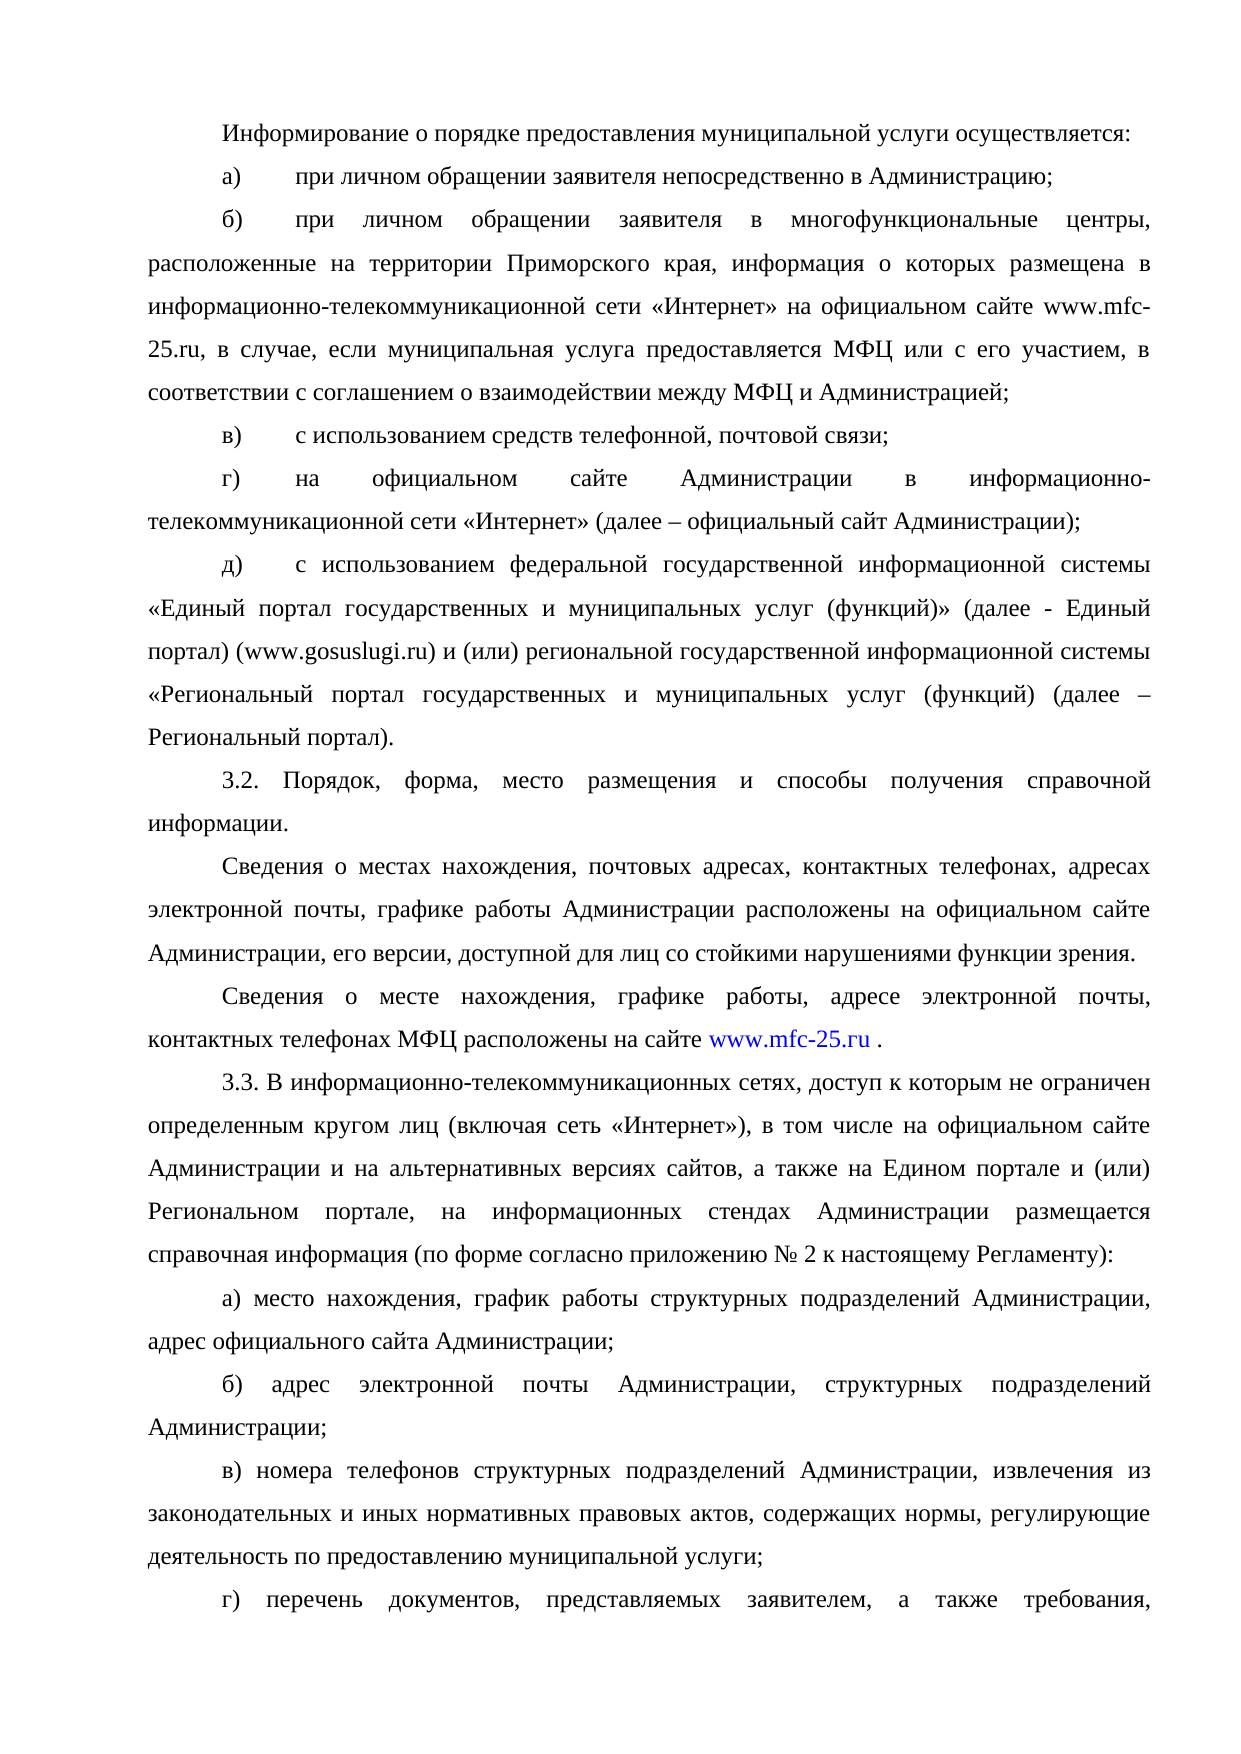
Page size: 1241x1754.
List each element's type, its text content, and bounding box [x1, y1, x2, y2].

list при личном обращении заявителя в многофункциональные центры, расположенные на территории Приморского края, информация о которых размещена в информационно-телекоммуникационной сети «Интернет» на официальном сайте www.mfc-25.ru, в случае, если муниципальная услуга предоставляется МФЦ или с его участием, в соответствии с соглашением о взаимодействии между МФЦ и Администрацией; [148, 204, 1152, 406]
text в) номера телефонов структурных подразделений Администрации, извлечения из законодательных и иных нормативных правовых актов, содержащих нормы, регулирующие деятельность по предоставлению муниципальной услуги; [148, 1455, 1152, 1570]
text Сведения о месте нахождения, графике работы, адресе электронной почты, контактных телефонах МФЦ расположены на сайте www.mfc-25.гu . [148, 981, 1152, 1053]
text а) место нахождения, график работы структурных подразделений Администрации, адрес официального сайта Администрации; [148, 1283, 1152, 1354]
text 3.3. В информационно-телекоммуникационных сетях, доступ к которым не ограничен определенным кругом лиц (включая сеть «Интернет»), в том числе на официальном сайте Администрации и на альтернативных версиях сайтов, а также на Едином портале и (или) Региональном портале, на информационных стендах Администрации размещается справочная информация (по форме согласно приложению № 2 к настоящему Регламенту): [148, 1067, 1152, 1268]
text Информирование о порядке предоставления муниципальной услуги осуществляется: [148, 118, 1152, 147]
list с использованием средств телефонной, почтовой связи; [148, 420, 1152, 449]
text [148, 1584, 1152, 1613]
text Сведения о местах нахождения, почтовых адресах, контактных телефонах, адресах электронной почты, графике работы Администрации расположены на официальном сайте Администрации, его версии, доступной для лиц со стойкими нарушениями функции зрения. [148, 851, 1152, 966]
text 3.2. Порядок, форма, место размещения и способы получения справочной информации. [148, 765, 1152, 837]
text б) адрес электронной почты Администрации, структурных подразделений Администрации; [148, 1369, 1152, 1441]
list на официальном сайте Администрации в информационно-телекоммуникационной сети «Интернет» (далее – официальный сайт Администрации); [148, 463, 1152, 535]
list при личном обращении заявителя непосредственно в Администрацию; [148, 161, 1152, 190]
list с использованием федеральной государственной информационной системы «Единый портал государственных и муниципальных услуг (функций)» (далее - Единый портал) (www.gosuslugi.ru) и (или) региональной государственной информационной системы «Региональный портал государственных и муниципальных услуг (функций) (далее – Региональный портал). [148, 549, 1152, 751]
